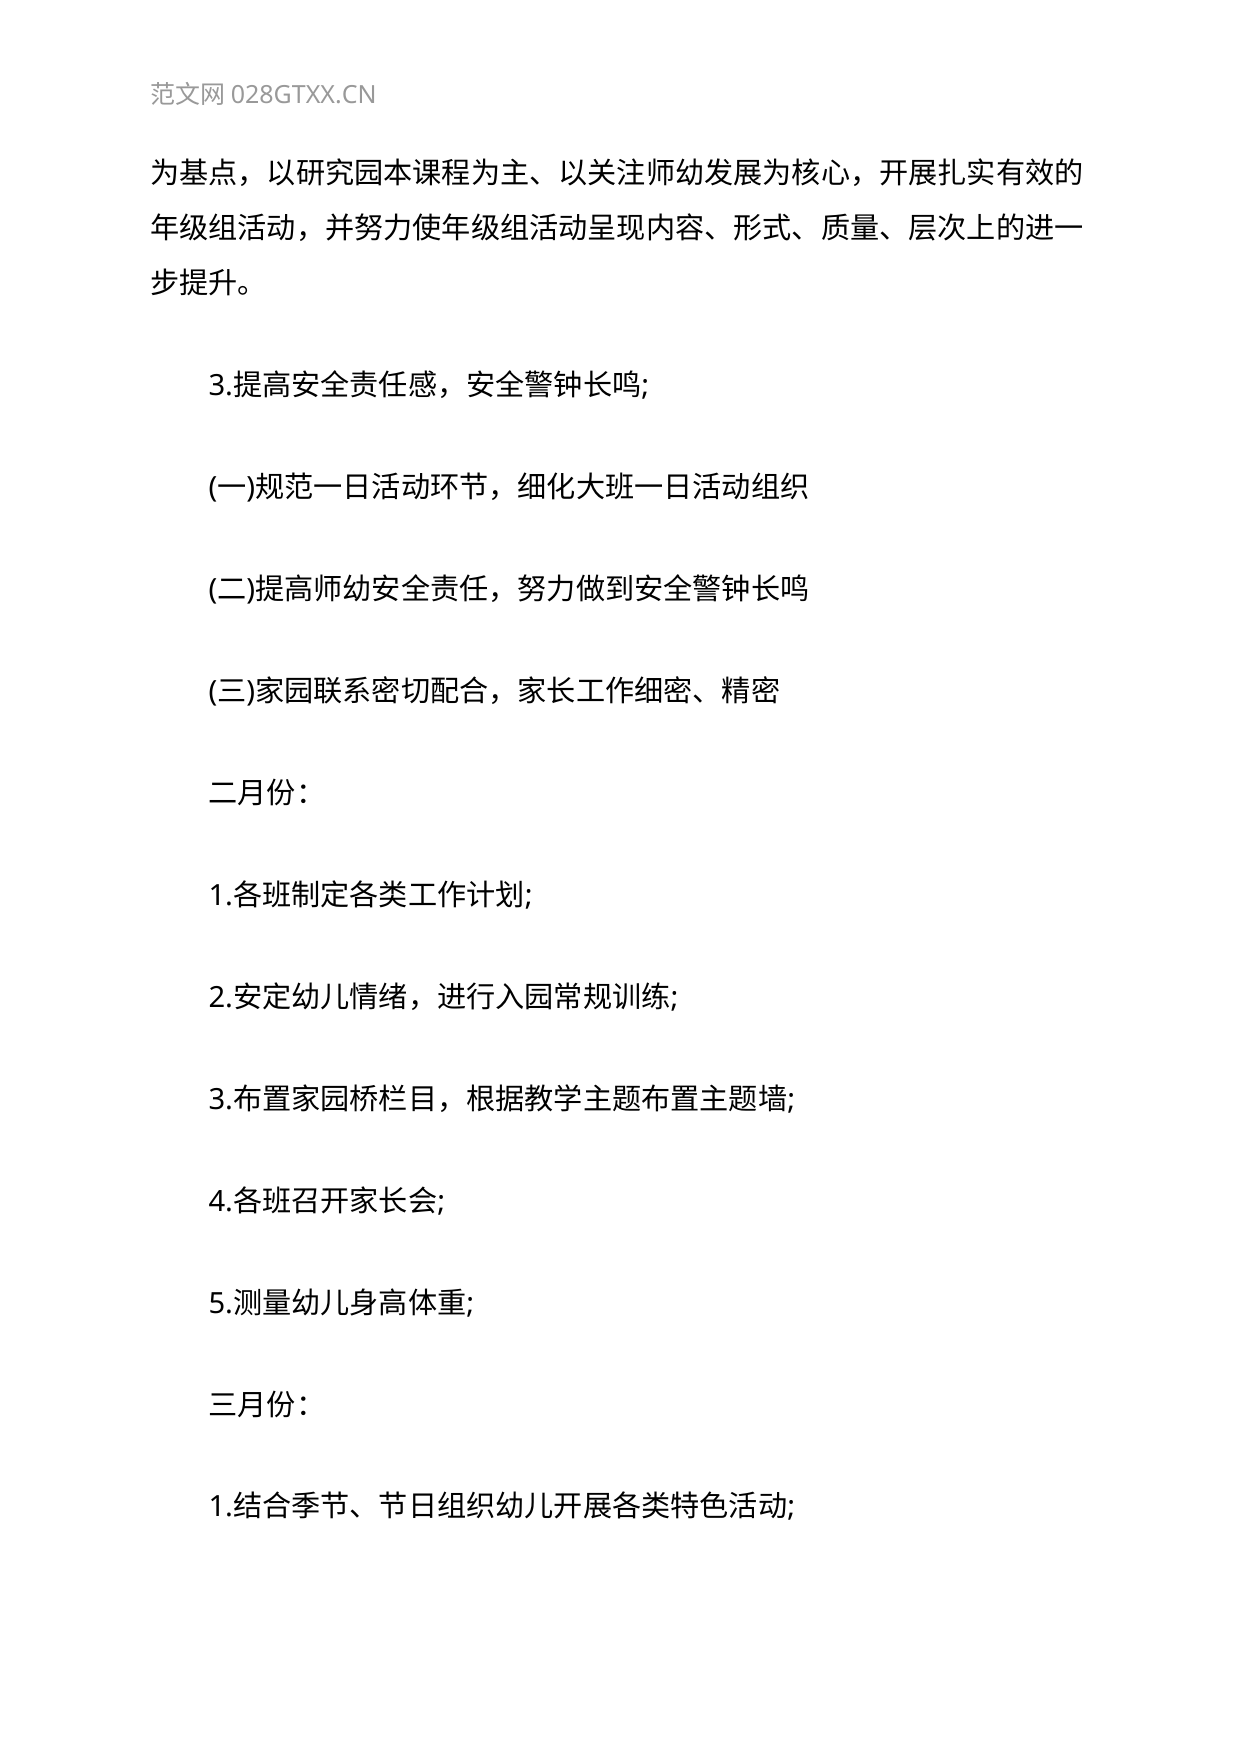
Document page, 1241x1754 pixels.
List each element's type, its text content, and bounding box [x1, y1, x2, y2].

text 4.各班召开家长会; [150, 1177, 1090, 1219]
text 1.结合季节、节日组织幼儿开展各类特色活动; [150, 1483, 1090, 1525]
text 二月份： [150, 769, 1090, 812]
text 3.提高安全责任感，安全警钟长鸣; [150, 362, 1090, 404]
text (三)家园联系密切配合，家长工作细密、精密 [150, 667, 1090, 710]
text 5.测量幼儿身高体重; [150, 1279, 1090, 1322]
text 1.各班制定各类工作计划; [150, 871, 1090, 914]
text 3.布置家园桥栏目，根据教学主题布置主题墙; [150, 1075, 1090, 1118]
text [150, 150, 1090, 302]
text 2.安定幼儿情绪，进行入园常规训练; [150, 973, 1090, 1016]
text (二)提高师幼安全责任，努力做到安全警钟长鸣 [150, 566, 1090, 608]
text 三月份： [150, 1381, 1090, 1423]
text (一)规范一日活动环节，细化大班一日活动组织 [150, 463, 1090, 506]
